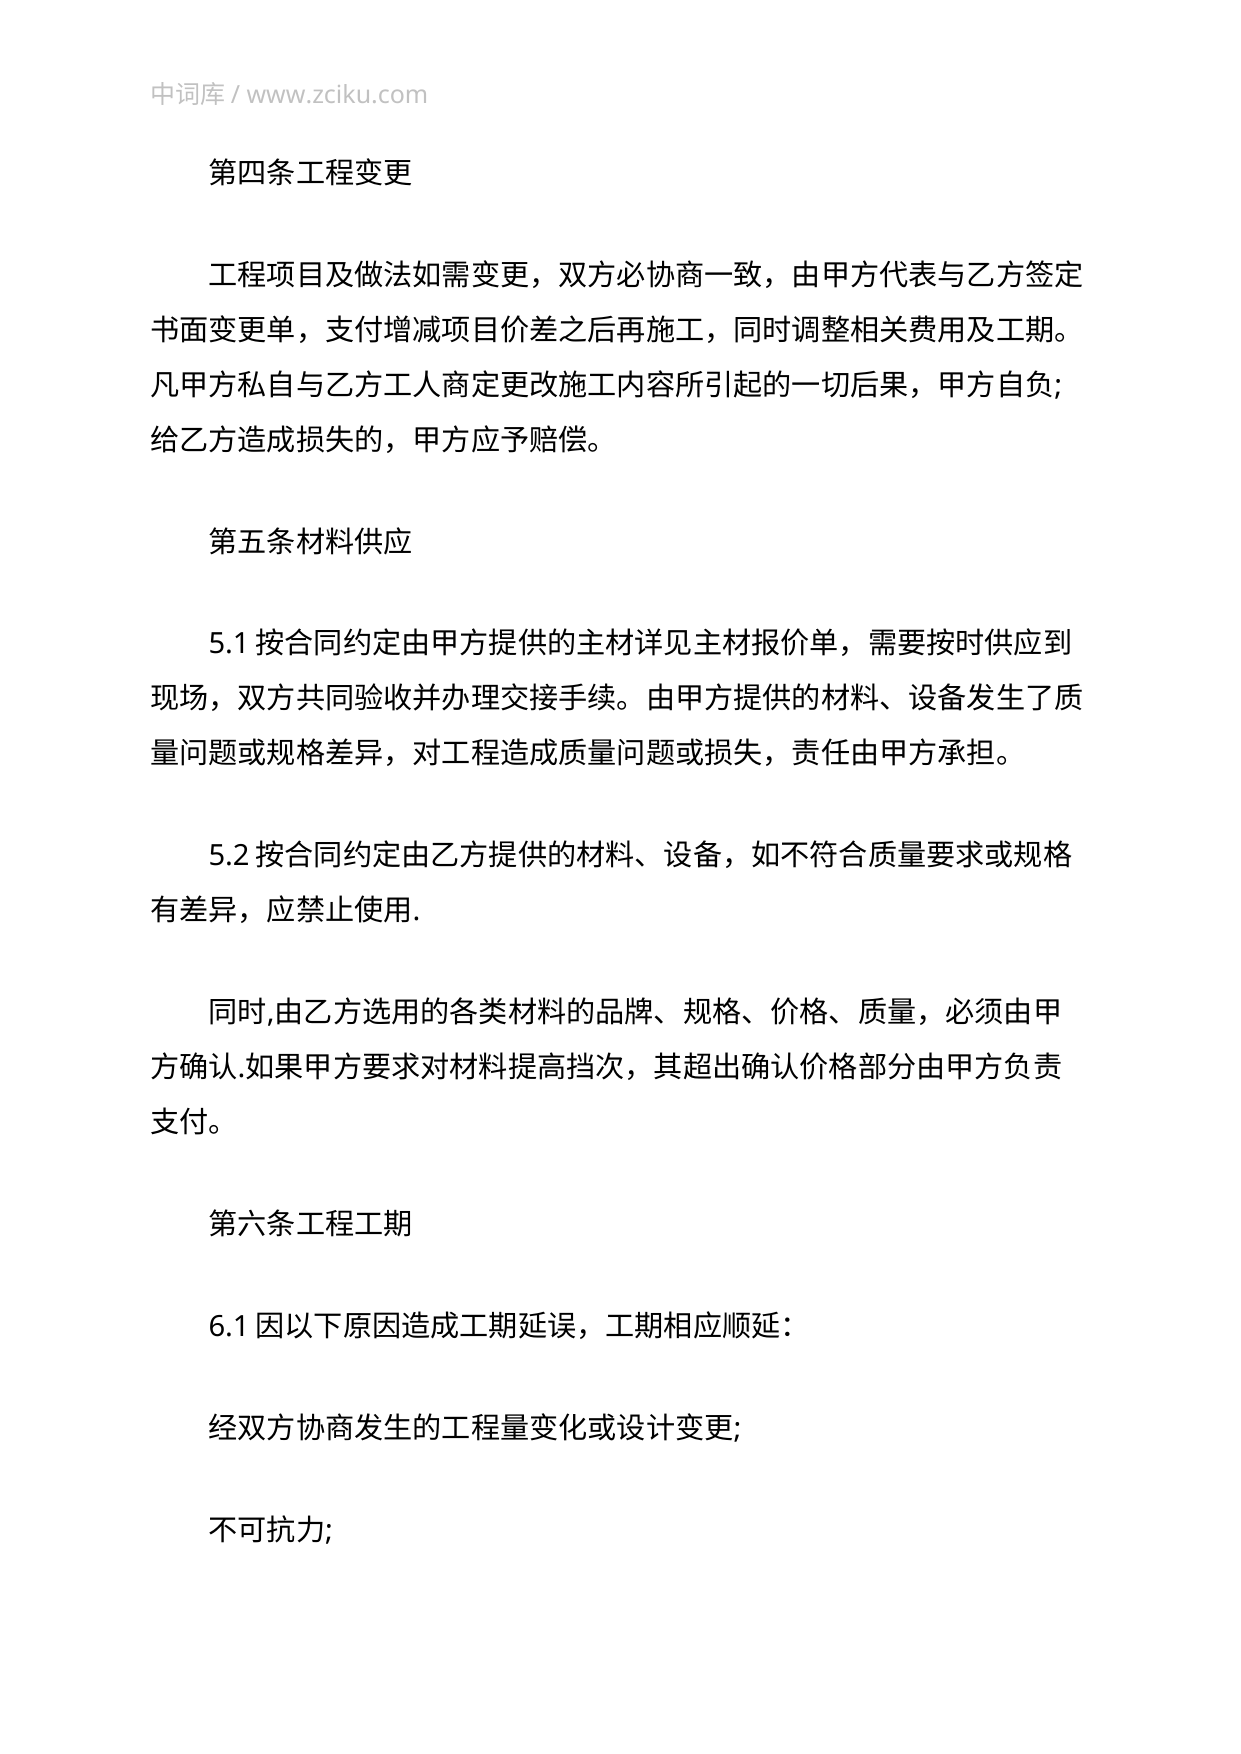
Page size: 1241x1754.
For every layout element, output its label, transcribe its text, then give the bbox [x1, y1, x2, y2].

text 第六条工程工期 [150, 1201, 1090, 1243]
text 第五条材料供应 [150, 518, 1090, 561]
text 5.2按合同约定由乙方提供的材料、设备，如不符合质量要求或规格有差异，应禁止使用. [150, 832, 1090, 929]
text 同时,由乙方选用的各类材料的品牌、规格、价格、质量，必须由甲方确认.如果甲方要求对材料提高挡次，其超出确认价格部分由甲方负责支付。 [150, 989, 1090, 1141]
text 第四条工程变更 [150, 150, 1090, 192]
text 不可抗力; [150, 1506, 1090, 1549]
text 经双方协商发生的工程量变化或设计变更; [150, 1404, 1090, 1447]
text 5.1按合同约定由甲方提供的主材详见主材报价单，需要按时供应到现场，双方共同验收并办理交接手续。由甲方提供的材料、设备发生了质量问题或规格差异，对工程造成质量问题或损失，责任由甲方承担。 [150, 620, 1090, 772]
text 工程项目及做法如需变更，双方必协商一致，由甲方代表与乙方签定书面变更单，支付增减项目价差之后再施工，同时调整相关费用及工期。凡甲方私自与乙方工人商定更改施工内容所引起的一切后果，甲方自负;给乙方造成损失的，甲方应予赔偿。 [150, 252, 1090, 459]
text 6.1因以下原因造成工期延误，工期相应顺延： [150, 1302, 1090, 1345]
